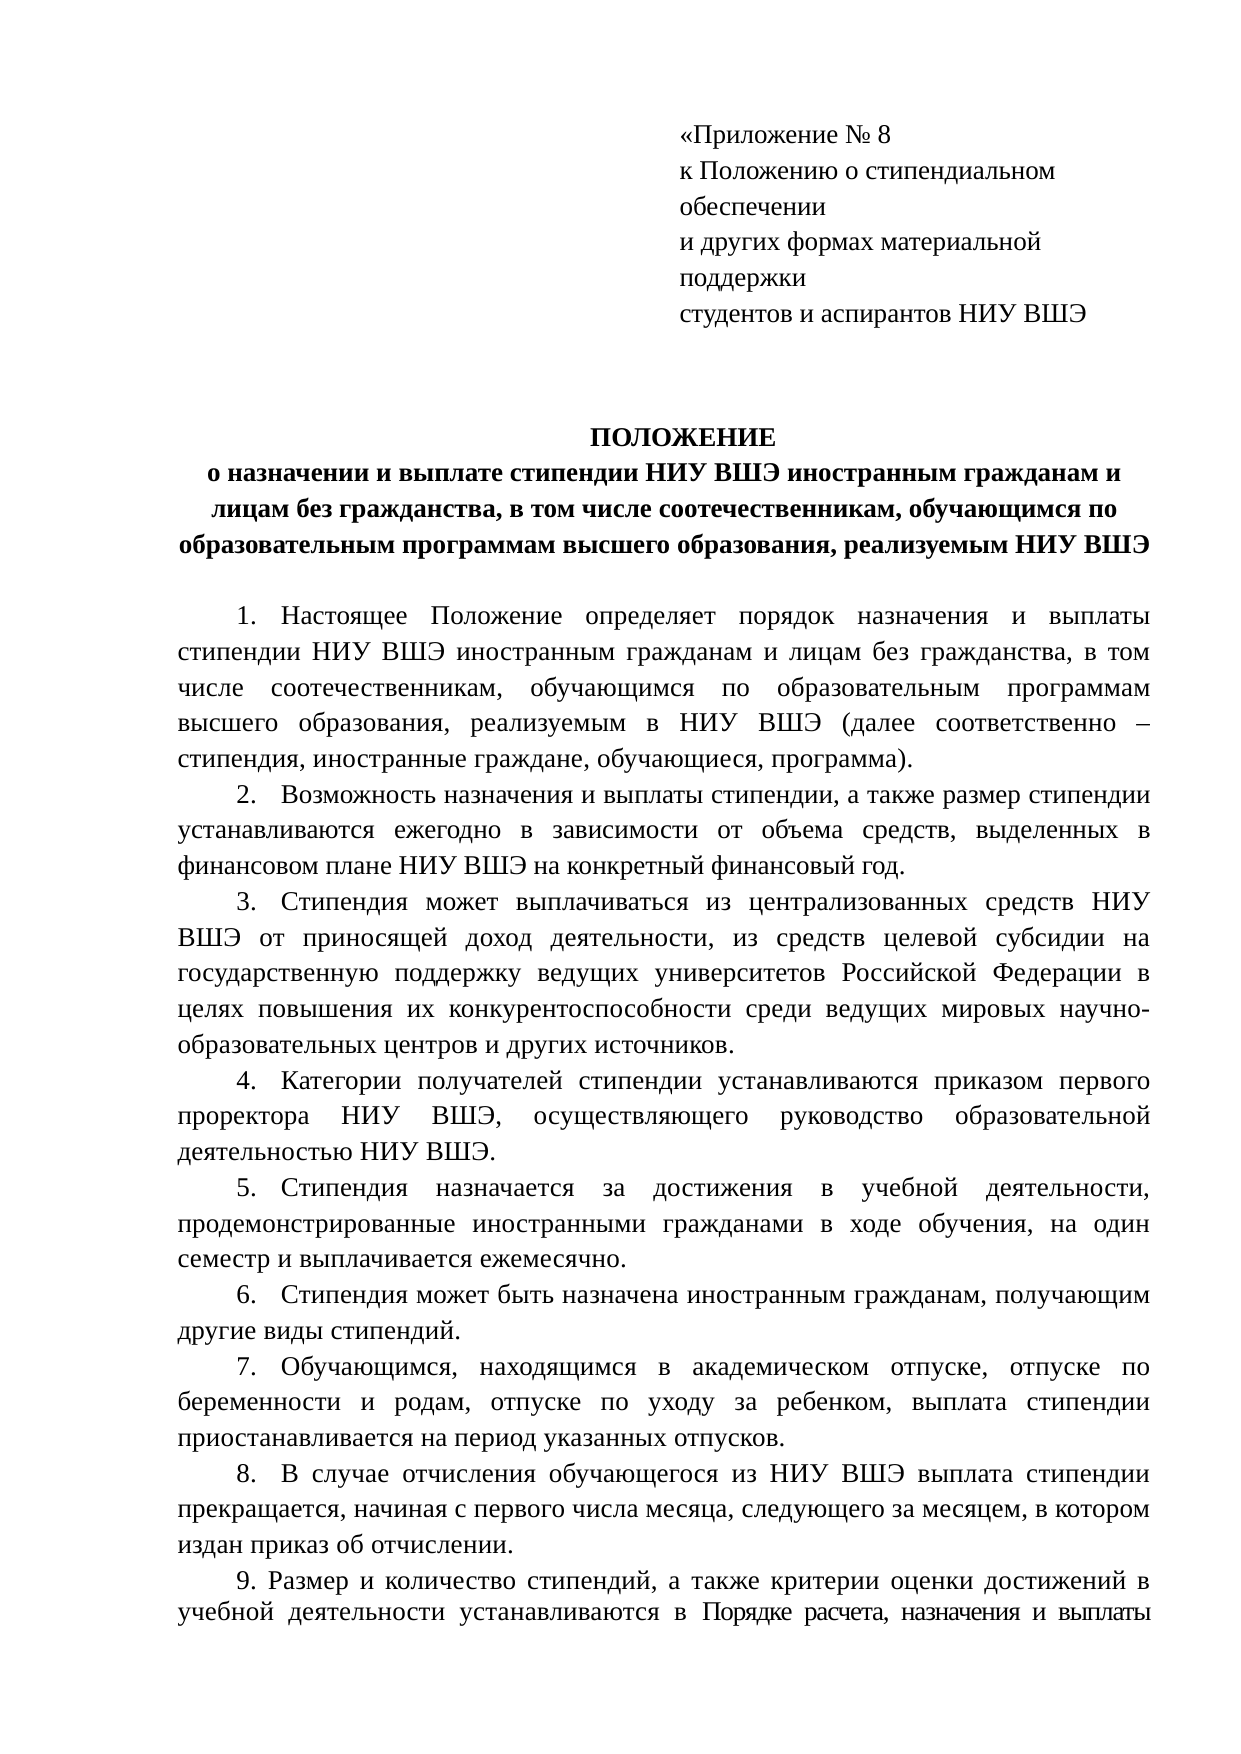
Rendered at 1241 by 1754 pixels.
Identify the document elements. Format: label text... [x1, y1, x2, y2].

text и других формах материальной поддержки [679, 225, 1152, 292]
list Категории получателей стипендии устанавливаются приказом первого проректора НИУ ВШЭ, осуществляющего руководство образовательной деятельностью НИУ ВШЭ. [177, 1064, 1152, 1166]
list Настоящее Положение определяет порядок назначения и выплаты стипендии НИУ ВШЭ иностранным гражданам и лицам без гражданства, в том числе соотечественникам, обучающимся по образовательным программам высшего образования, реализуемым в НИУ ВШЭ (далее соответственно – стипендия, иностранные граждане, обучающиеся, программа). [177, 599, 1152, 773]
text «Приложение № 8 [679, 118, 1152, 149]
text ПОЛОЖЕНИЕ [215, 421, 1152, 452]
text о назначении и выплате стипендии НИУ ВШЭ иностранным гражданам и лицам без гражданства, в том числе соотечественникам, обучающимся по образовательным программам высшего образования, реализуемым НИУ ВШЭ [177, 456, 1152, 559]
list Стипендия назначается за достижения в учебной деятельности, продемонстрированные иностранными гражданами в ходе обучения, на один семестр и выплачивается ежемесячно. [177, 1171, 1152, 1273]
list Стипендия может выплачиваться из централизованных средств НИУ ВШЭ от приносящей доход деятельности, из средств целевой субсидии на государственную поддержку ведущих университетов Российской Федерации в целях повышения их конкурентоспособности среди ведущих мировых научно-образовательных центров и других источников. [177, 885, 1152, 1059]
text к Положению о стипендиальном обеспечении [679, 154, 1152, 221]
text студентов и аспирантов НИУ ВШЭ [679, 297, 1152, 328]
list Обучающимся, находящимся в академическом отпуске, отпуске по беременности и родам, отпуске по уходу за ребенком, выплата стипендии приостанавливается на период указанных отпусков. [177, 1349, 1152, 1452]
list В случае отчисления обучающегося из НИУ ВШЭ выплата стипендии прекращается, начиная с первого числа месяца, следующего за месяцем, в котором издан приказ об отчислении. [177, 1457, 1152, 1559]
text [177, 1564, 1152, 1626]
list Стипендия может быть назначена иностранным гражданам, получающим другие виды стипендий. [177, 1278, 1152, 1345]
list Возможность назначения и выплаты стипендии, а также размер стипендии устанавливаются ежегодно в зависимости от объема средств, выделенных в финансовом плане НИУ ВШЭ на конкретный финансовый год. [177, 778, 1152, 881]
